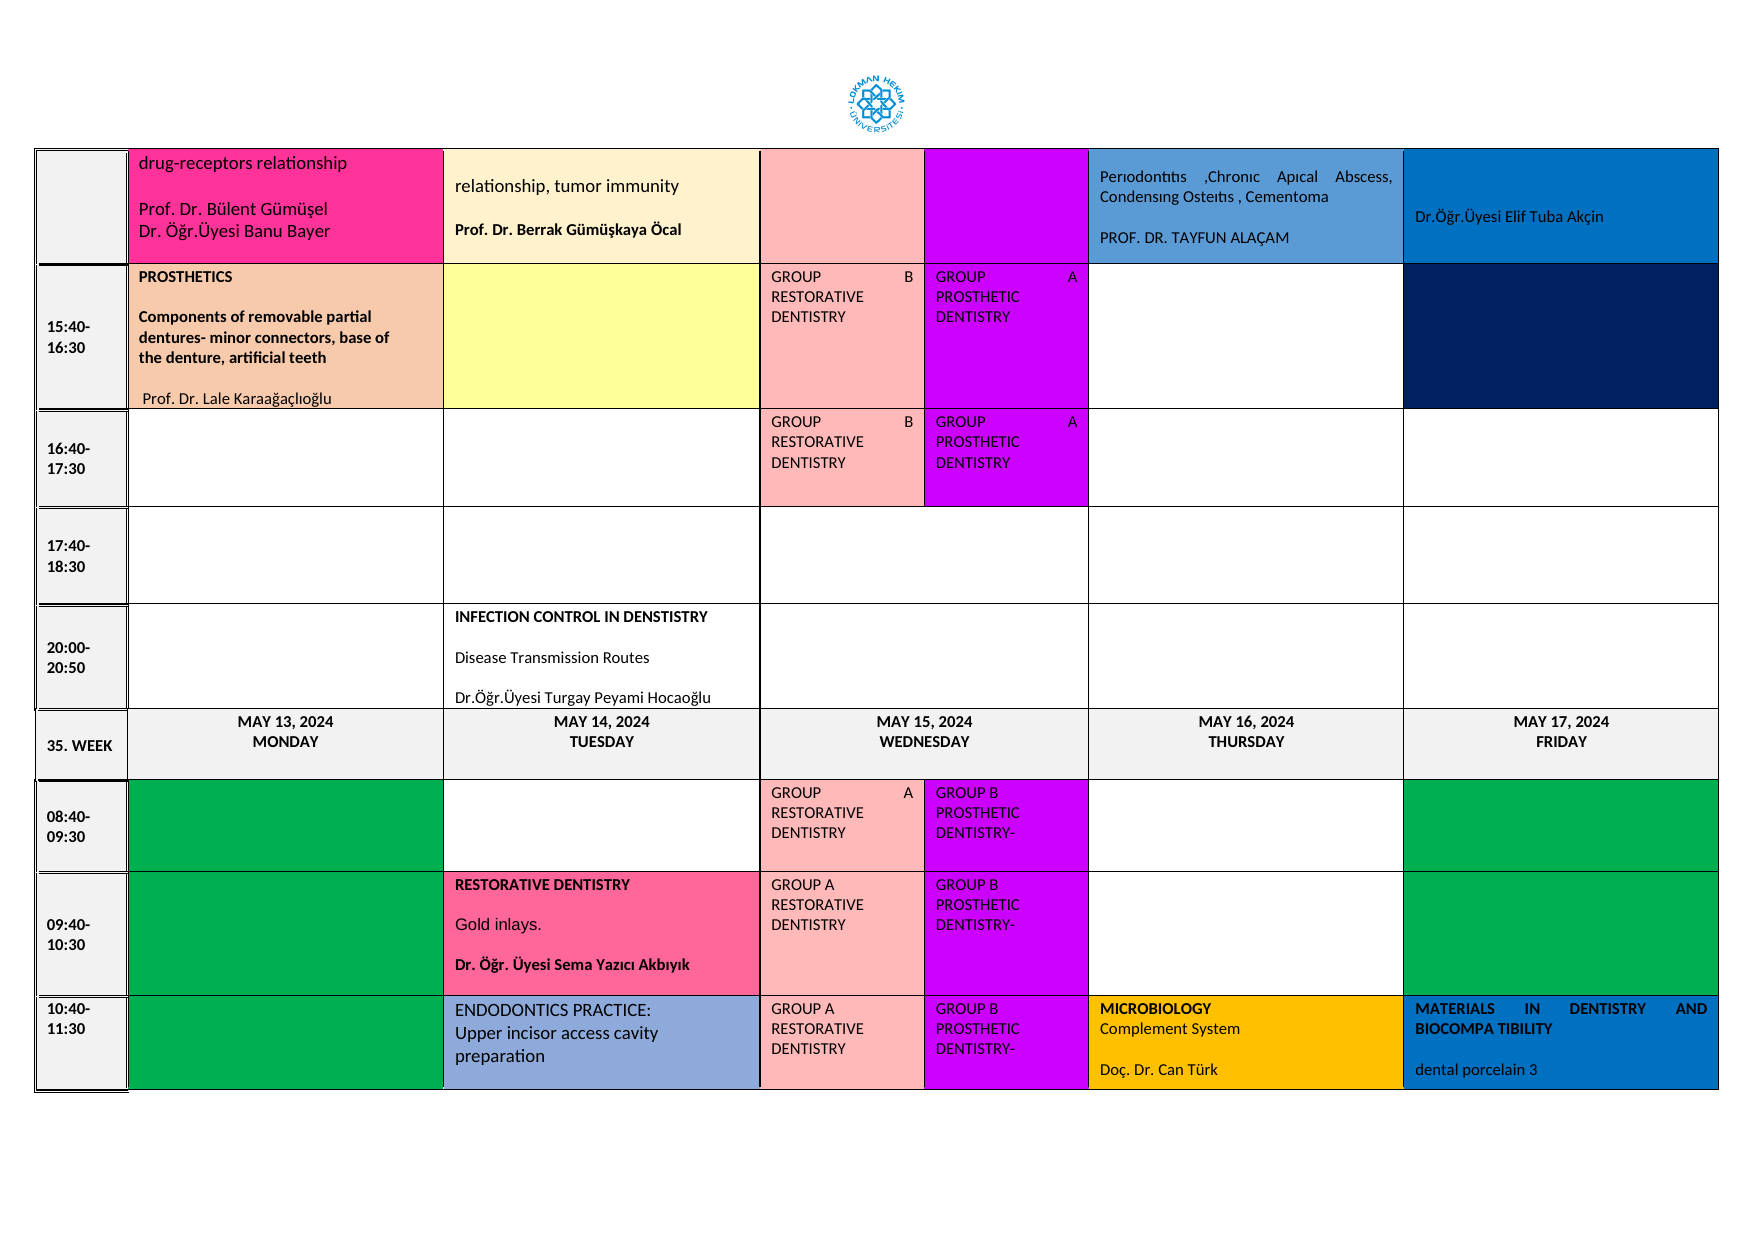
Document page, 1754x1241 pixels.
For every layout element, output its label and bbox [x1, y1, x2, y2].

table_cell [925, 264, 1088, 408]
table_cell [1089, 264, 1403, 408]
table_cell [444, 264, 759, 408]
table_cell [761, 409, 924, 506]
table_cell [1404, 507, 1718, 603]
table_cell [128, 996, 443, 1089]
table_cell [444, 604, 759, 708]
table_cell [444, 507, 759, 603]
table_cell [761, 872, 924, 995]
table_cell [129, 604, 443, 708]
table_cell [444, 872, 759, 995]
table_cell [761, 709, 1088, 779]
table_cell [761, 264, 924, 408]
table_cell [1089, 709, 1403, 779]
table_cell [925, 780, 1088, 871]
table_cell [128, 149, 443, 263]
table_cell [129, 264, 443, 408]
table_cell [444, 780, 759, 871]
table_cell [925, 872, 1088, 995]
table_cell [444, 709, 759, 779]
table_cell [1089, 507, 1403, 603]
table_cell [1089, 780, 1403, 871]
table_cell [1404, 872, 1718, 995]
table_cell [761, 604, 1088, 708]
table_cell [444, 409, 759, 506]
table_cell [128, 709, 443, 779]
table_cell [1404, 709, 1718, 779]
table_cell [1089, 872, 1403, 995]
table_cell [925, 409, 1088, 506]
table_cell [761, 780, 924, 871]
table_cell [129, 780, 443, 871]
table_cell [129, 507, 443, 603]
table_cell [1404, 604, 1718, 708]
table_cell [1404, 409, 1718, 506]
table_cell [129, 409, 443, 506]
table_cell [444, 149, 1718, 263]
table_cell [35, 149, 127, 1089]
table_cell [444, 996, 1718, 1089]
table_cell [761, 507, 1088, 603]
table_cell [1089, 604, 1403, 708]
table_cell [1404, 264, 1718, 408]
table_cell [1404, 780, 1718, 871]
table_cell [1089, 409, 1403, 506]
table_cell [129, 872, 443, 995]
picture [843, 73, 911, 133]
